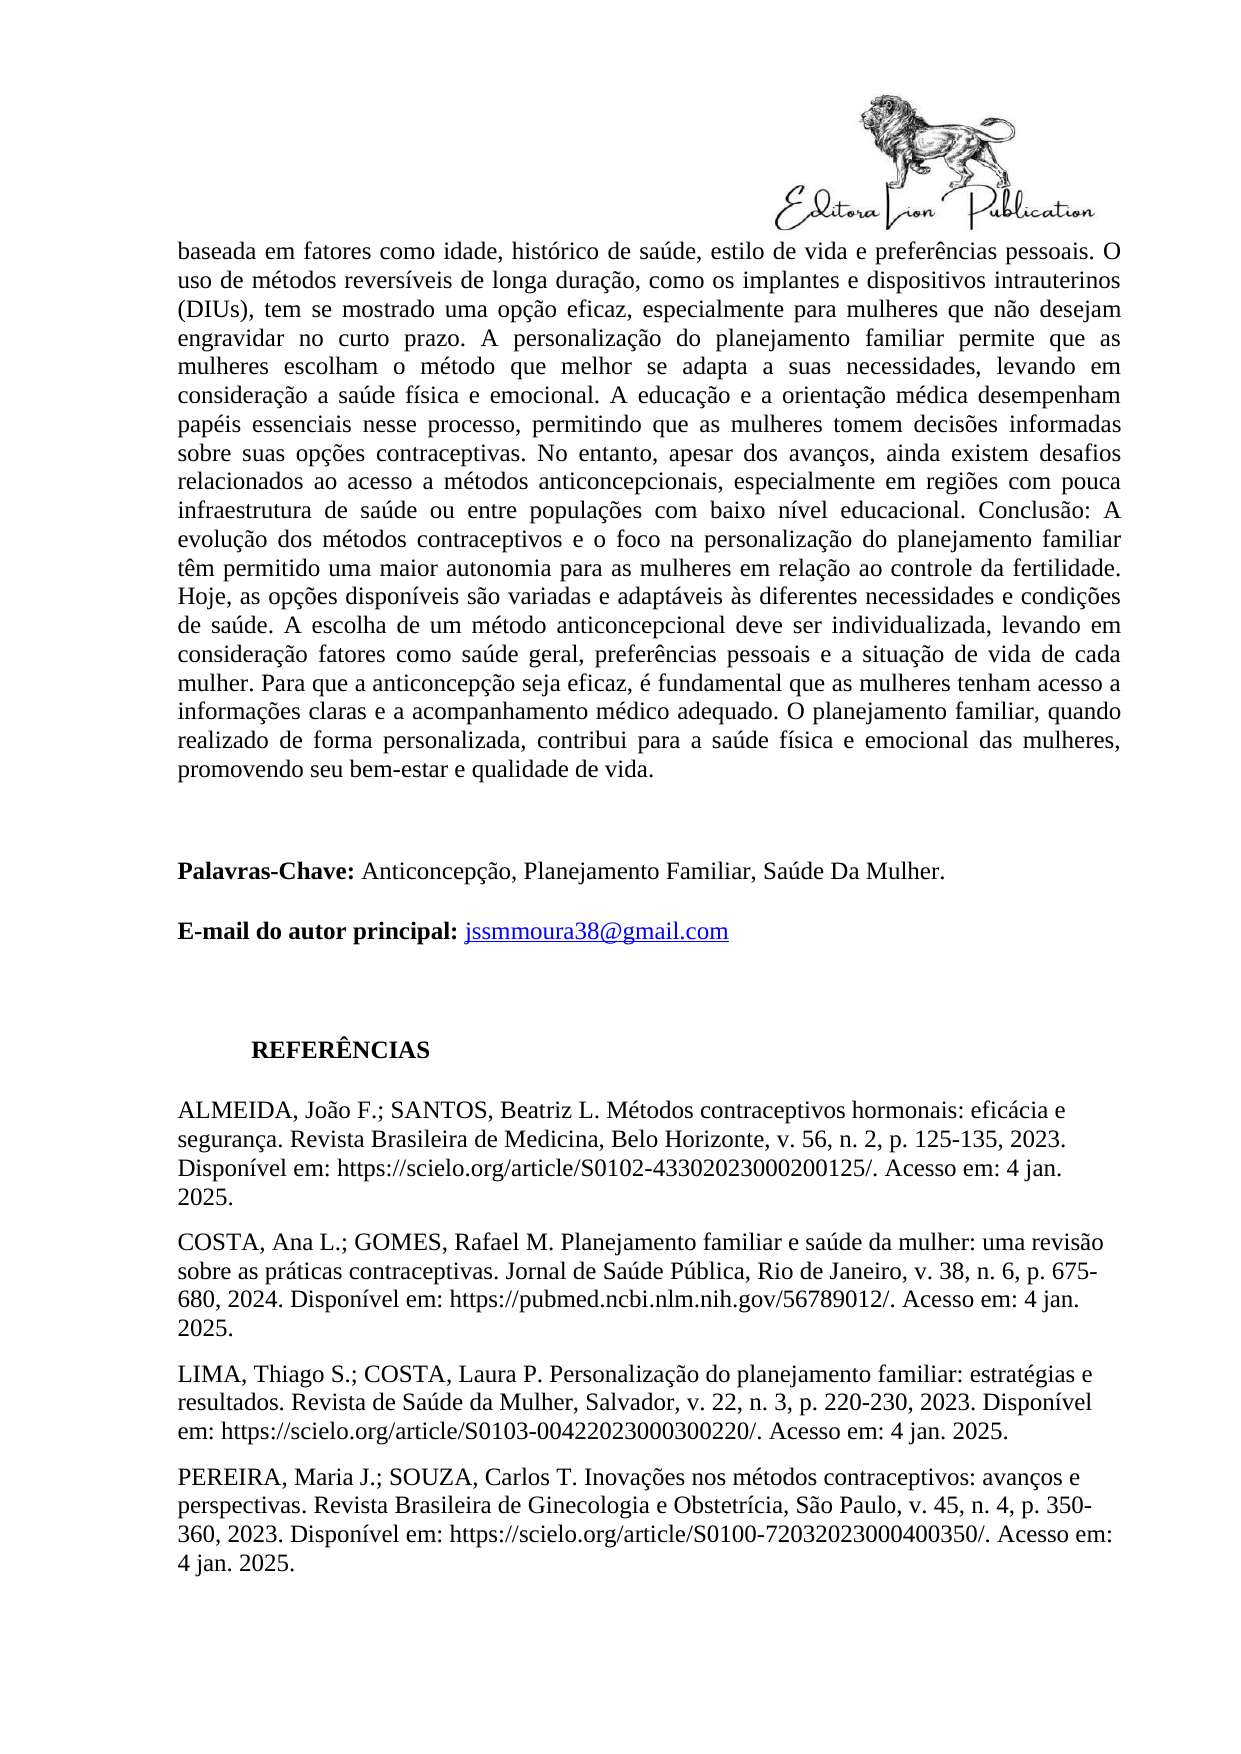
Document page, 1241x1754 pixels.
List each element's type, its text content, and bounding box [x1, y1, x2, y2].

text PEREIRA, Maria J.; SOUZA, Carlos T. Inovações nos métodos contraceptivos: avanços e perspectivas. Revista Brasileira de Ginecologia e Obstetrícia, São Paulo, v. 45, n. 4, p. 350-360, 2023. Disponível em: https://scielo.org/article/S0100-72032023000400350/. Acesso em: 4 jan. 2025. [177, 1462, 1122, 1577]
picture [752, 93, 1116, 177]
text LIMA, Thiago S.; COSTA, Laura P. Personalização do planejamento familiar: estratégias e resultados. Revista de Saúde da Mulher, Salvador, v. 22, n. 3, p. 220-230, 2023. Disponível em: https://scielo.org/article/S0103-00422023000300220/. Acesso em: 4 jan. 2025. [177, 1359, 1122, 1445]
text ALMEIDA, João F.; SANTOS, Beatriz L. Métodos contraceptivos hormonais: eficácia e segurança. Revista Brasileira de Medicina, Belo Horizonte, v. 56, n. 2, p. 125-135, 2023. Disponível em: https://scielo.org/article/S0102-43302023000200125/. Acesso em: 4 jan. 2025. [177, 1095, 1122, 1210]
text COSTA, Ana L.; GOMES, Rafael M. Planejamento familiar e saúde da mulher: uma revisão sobre as práticas contraceptivas. Jornal de Saúde Pública, Rio de Janeiro, v. 38, n. 6, p. 675-680, 2024. Disponível em: https://pubmed.ncbi.nlm.nih.gov/56789012/. Acesso em: 4 jan. 2025. [177, 1227, 1122, 1342]
text Palavras-Chave: Anticoncepção, Planejamento Familiar, Saúde Da Mulher. [177, 856, 1122, 885]
text REFERÊNCIAS [177, 1035, 1122, 1064]
text E-mail do autor principal: jssmmoura38@gmail.com [177, 916, 1122, 944]
